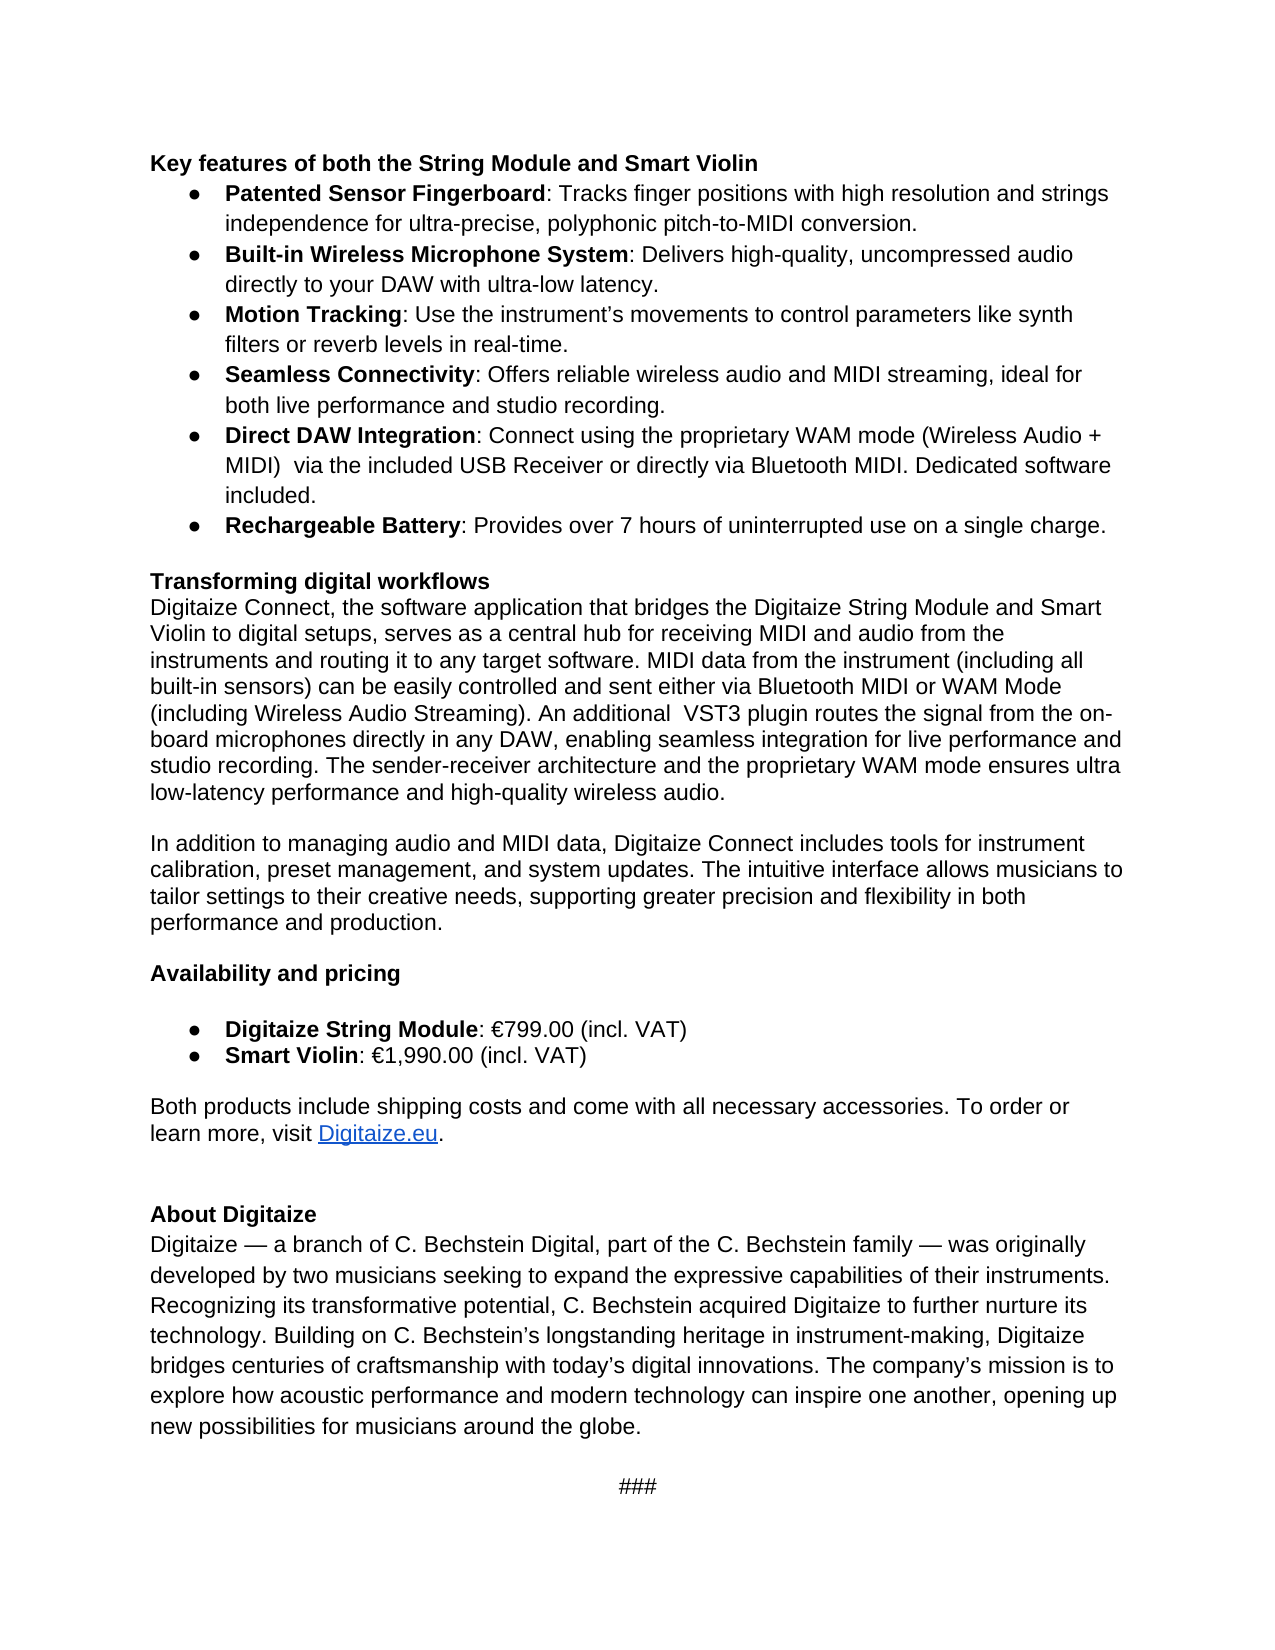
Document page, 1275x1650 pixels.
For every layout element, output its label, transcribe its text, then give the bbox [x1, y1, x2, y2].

text Both products include shipping costs and come with all necessary accessories. To order or learn more, visit Digitaize.eu. [150, 1093, 1125, 1146]
list Smart Violin: €1,990.00 (incl. VAT) [187, 1042, 1125, 1068]
text In addition to managing audio and MIDI data, Digitaize Connect includes tools for instrument calibration, preset management, and system updates. The intuitive interface allows musicians to tailor settings to their creative needs, supporting greater precision and flexibility in both performance and production. [150, 830, 1125, 935]
list Patented Sensor Fingerboard: Tracks finger positions with high resolution and strings independence for ultra-precise, polyphonic pitch-to-MIDI conversion. [187, 180, 1125, 237]
text Availability and pricing [150, 960, 1125, 987]
list Rechargeable Battery: Provides over 7 hours of uninterrupted use on a single charge. [187, 512, 1125, 539]
list Motion Tracking: Use the instrument’s movements to control parameters like synth filters or reverb levels in real-time. [187, 301, 1125, 358]
text Key features of both the String Module and Smart Violin [150, 150, 1125, 176]
text About Digitaize Digitaize — a branch of C. Bechstein Digital, part of the C. Bechstein family — was originally developed by two musicians seeking to expand the expressive capabilities of their instruments. Recognizing its transformative potential, C. Bechstein acquired Digitaize to further nurture its technology. Building on C. Bechstein’s longstanding heritage in instrument-making, Digitaize bridges centuries of craftsmanship with today’s digital innovations. The company’s mission is to explore how acoustic performance and modern technology can inspire one another, opening up new possibilities for musicians around the globe. [150, 1201, 1125, 1439]
text ### [150, 1473, 1125, 1499]
text Transforming digital workflows Digitaize Connect, the software application that bridges the Digitaize String Module and Smart Violin to digital setups, serves as a central hub for receiving MIDI and audio from the instruments and routing it to any target software. MIDI data from the instrument (including all built-in sensors) can be easily controlled and sent either via Bluetooth MIDI or WAM Mode (including Wireless Audio Streaming). An additional VST3 plugin routes the signal from the on-board microphones directly in any DAW, enabling seamless integration for live performance and studio recording. The sender-receiver architecture and the proprietary WAM mode ensures ultra low-latency performance and high-quality wireless audio. [150, 568, 1125, 805]
list Seamless Connectivity: Offers reliable wireless audio and MIDI streaming, ideal for both live performance and studio recording. [187, 361, 1125, 418]
list Digitaize String Module: €799.00 (incl. VAT) [187, 1016, 1125, 1042]
list Direct DAW Integration: Connect using the proprietary WAM mode (Wireless Audio + MIDI) via the included USB Receiver or directly via Bluetooth MIDI. Dedicated software included. [187, 422, 1125, 509]
list Built-in Wireless Microphone System: Delivers high-quality, uncompressed audio directly to your DAW with ultra-low latency. [187, 241, 1125, 297]
